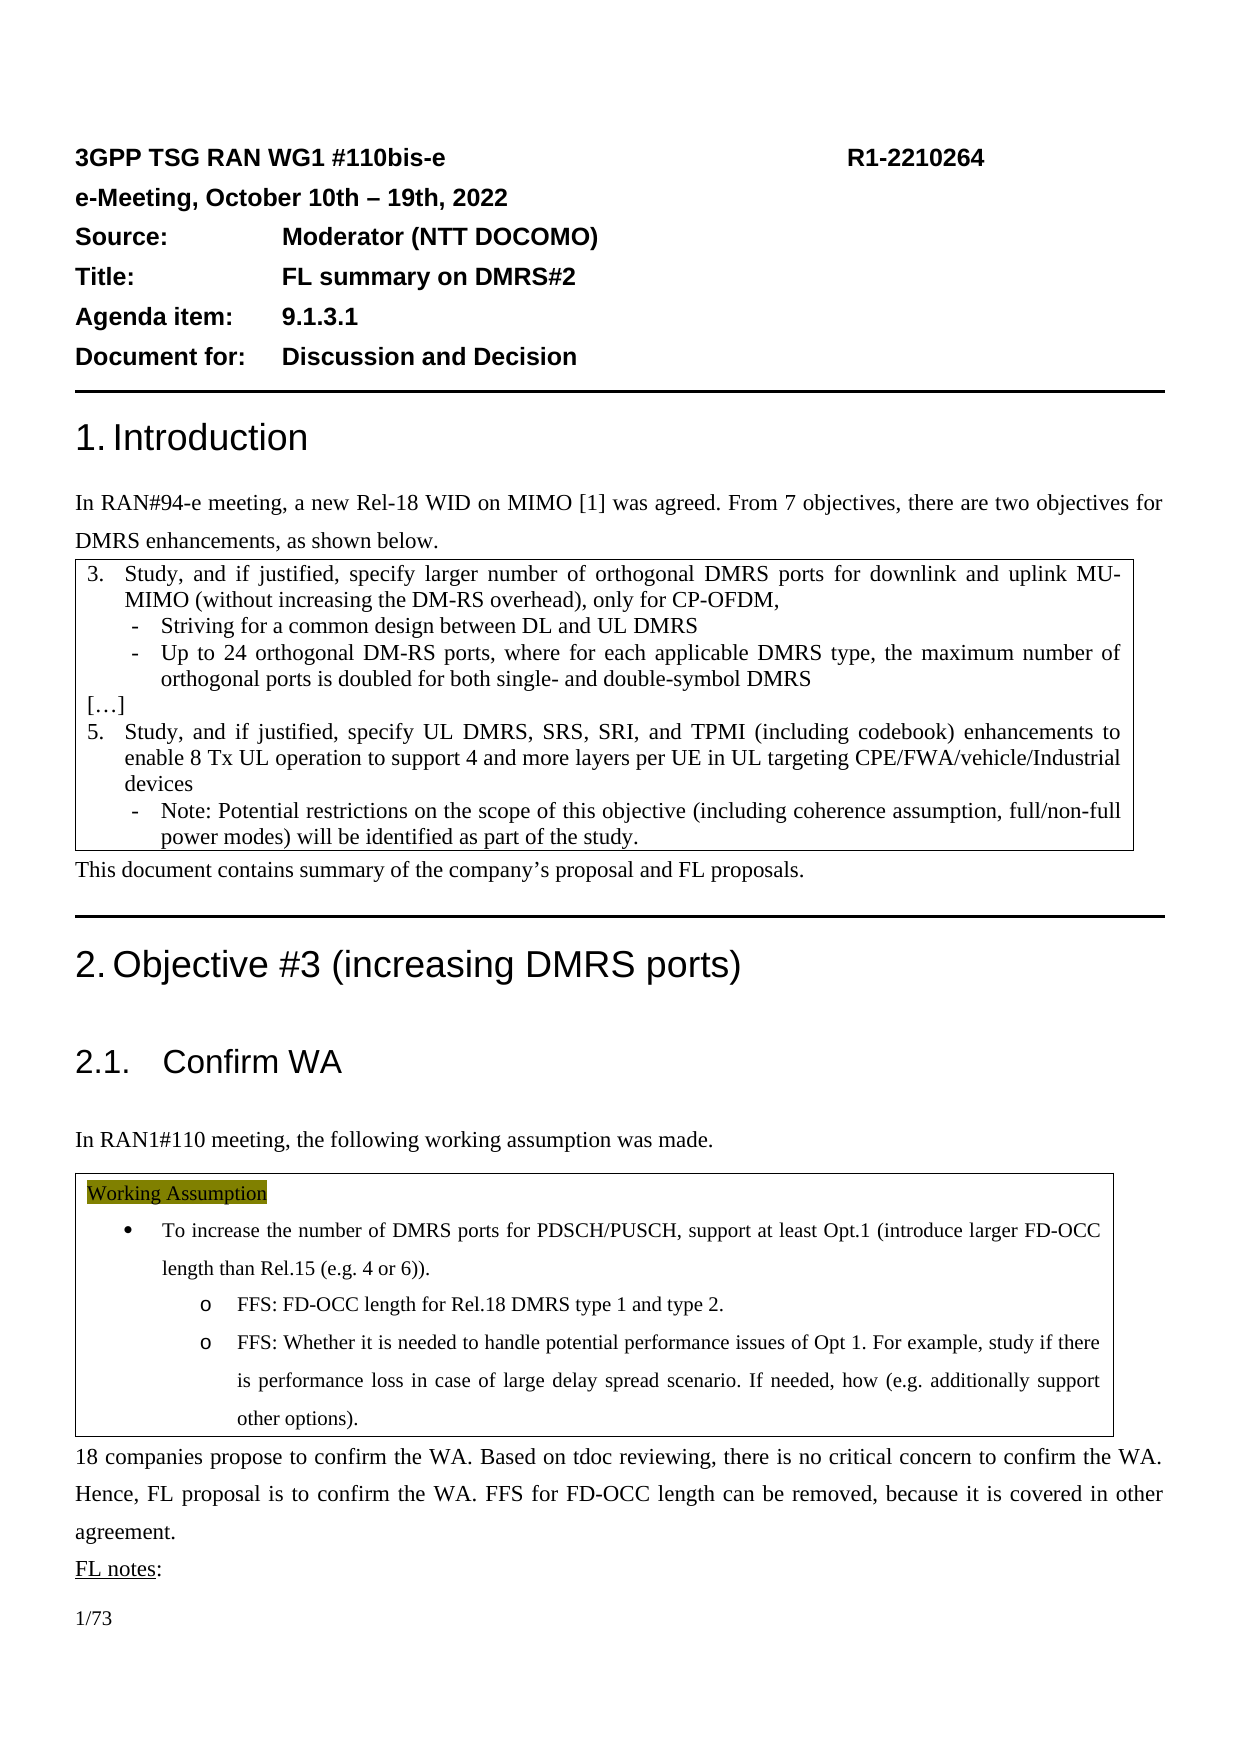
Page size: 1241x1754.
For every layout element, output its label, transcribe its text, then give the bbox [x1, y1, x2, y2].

text In RAN1#110 meeting, the following working assumption was made. [75, 1121, 1165, 1158]
text 18 companies propose to confirm the WA. Based on tdoc reviewing, there is no critical concern to confirm the WA. Hence, FL proposal is to confirm the WA. FFS for FD-OCC length can be removed, because it is covered in other agreement. [75, 1437, 1165, 1550]
text In RAN#94-e meeting, a new Rel-18 WID on MIMO [1] was agreed. From 7 objectives, there are two objectives for DMRS enhancements, as shown below. [75, 484, 1165, 559]
subtitle Objective #3 (increasing DMRS ports) [75, 918, 1165, 1002]
text Document for: Discussion and Decision [75, 337, 1165, 375]
table_header Working Assumption To increase the number of DMRS ports for PDSCH/PUSCH, support at least Opt.1 (introduce larger FD-OCC length than Rel.15 (e.g. 4 or 6)). FFS: FD-OCC length for Rel.18 DMRS type 1 and type 2. FFS: Whether it is needed to handle potential performance issues of Opt 1. For example, study if there is performance loss in case of large delay spread scenario. If needed, how (e.g. additionally support other options). [76, 1174, 1113, 1436]
subtitle Introduction [75, 393, 1165, 474]
text Title: FL summary on DMRS#2 [75, 258, 1165, 295]
text Agenda item: 9.1.3.1 [75, 297, 1165, 335]
text This document contains summary of the company’s proposal and FL proposals. [75, 851, 1165, 888]
text Source: Moderator (NTT DOCOMO) [75, 218, 1165, 255]
text 3GPP TSG RAN WG1 #110bis-e R1-2210264 [75, 138, 1165, 176]
subtitle Confirm WA [75, 1024, 1165, 1099]
table_header Study, and if justified, specify larger number of orthogonal DMRS ports for downlink and uplink MU-MIMO (without increasing the DM-RS overhead), only for CP-OFDM, Striving for a common design between DL and UL DMRS Up to 24 orthogonal DM-RS ports, where for each applicable DMRS type, the maximum number of orthogonal ports is doubled for both single- and double-symbol DMRS […] Study, and if justified, specify UL DMRS, SRS, SRI, and TPMI (including codebook) enhancements to enable 8 Tx UL operation to support 4 and more layers per UE in UL targeting CPE/FWA/vehicle/Industrial devices Note: Potential restrictions on the scope of this objective (including coherence assumption, full/non-full power modes) will be identified as part of the study. [76, 560, 1133, 849]
text e-Meeting, October 10th – 19th, 2022 [75, 178, 1165, 216]
text FL notes: [75, 1550, 1165, 1587]
